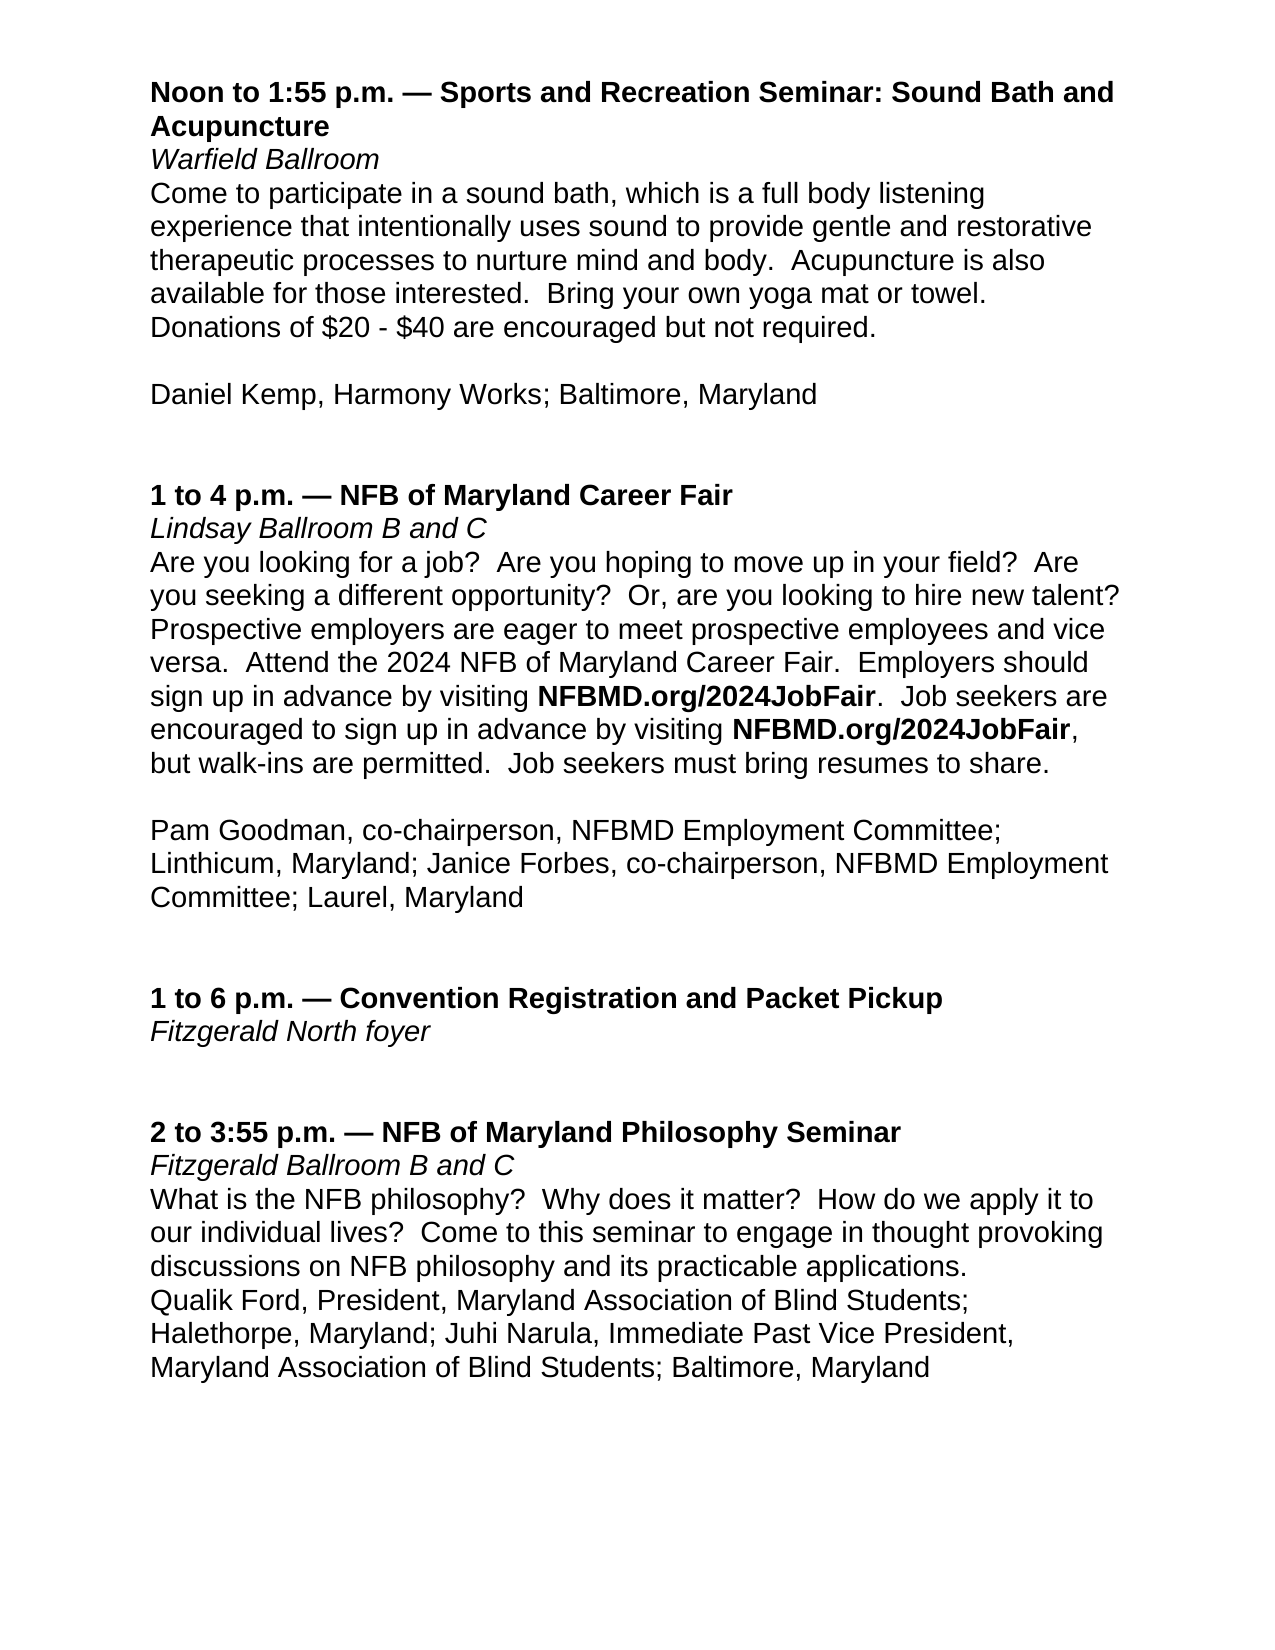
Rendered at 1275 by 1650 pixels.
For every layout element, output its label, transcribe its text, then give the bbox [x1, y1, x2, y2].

text Donations of $20 - $40 are encouraged but not required. [150, 310, 1125, 343]
text 1 to 6 p.m. — Convention Registration and Packet Pickup [150, 981, 1125, 1014]
text Warfield Ballroom [150, 142, 1125, 176]
text Are you looking for a job? Are you hoping to move up in your field? Are you seeking a different opportunity? Or, are you looking to hire new talent? Prospective employers are eager to meet prospective employees and vice versa. Attend the 2024 NFB of Maryland Career Fair. Employers should sign up in advance by visiting NFBMD.org/2024JobFair. Job seekers are encouraged to sign up in advance by visiting NFBMD.org/2024JobFair, but walk-ins are permitted. Job seekers must bring resumes to share. [150, 544, 1125, 779]
text Fitzgerald North foyer [150, 1014, 1125, 1048]
text Pam Goodman, co-chairperson, NFBMD Employment Committee; Linthicum, Maryland; Janice Forbes, co-chairperson, NFBMD Employment Committee; Laurel, Maryland [150, 813, 1125, 913]
text Lindsay Ballroom B and C [150, 511, 1125, 544]
text Fitzgerald Ballroom B and C [150, 1148, 1125, 1182]
text Qualik Ford, President, Maryland Association of Blind Students; Halethorpe, Maryland; Juhi Narula, Immediate Past Vice President, Maryland Association of Blind Students; Baltimore, Maryland [150, 1282, 1125, 1383]
text Come to participate in a sound bath, which is a full body listening experience that intentionally uses sound to provide gentle and restorative therapeutic processes to nurture mind and body. Acupuncture is also available for those interested. Bring your own yoga mat or towel. [150, 176, 1125, 310]
text Noon to 1:55 p.m. — Sports and Recreation Seminar: Sound Bath and Acupuncture [150, 75, 1125, 142]
text What is the NFB philosophy? Why does it matter? How do we apply it to our individual lives? Come to this seminar to engage in thought provoking discussions on NFB philosophy and its practicable applications. [150, 1182, 1125, 1282]
text Daniel Kemp, Harmony Works; Baltimore, Maryland [150, 377, 1125, 410]
text 1 to 4 p.m. — NFB of Maryland Career Fair [150, 477, 1125, 511]
text 2 to 3:55 p.m. — NFB of Maryland Philosophy Seminar [150, 1115, 1125, 1148]
